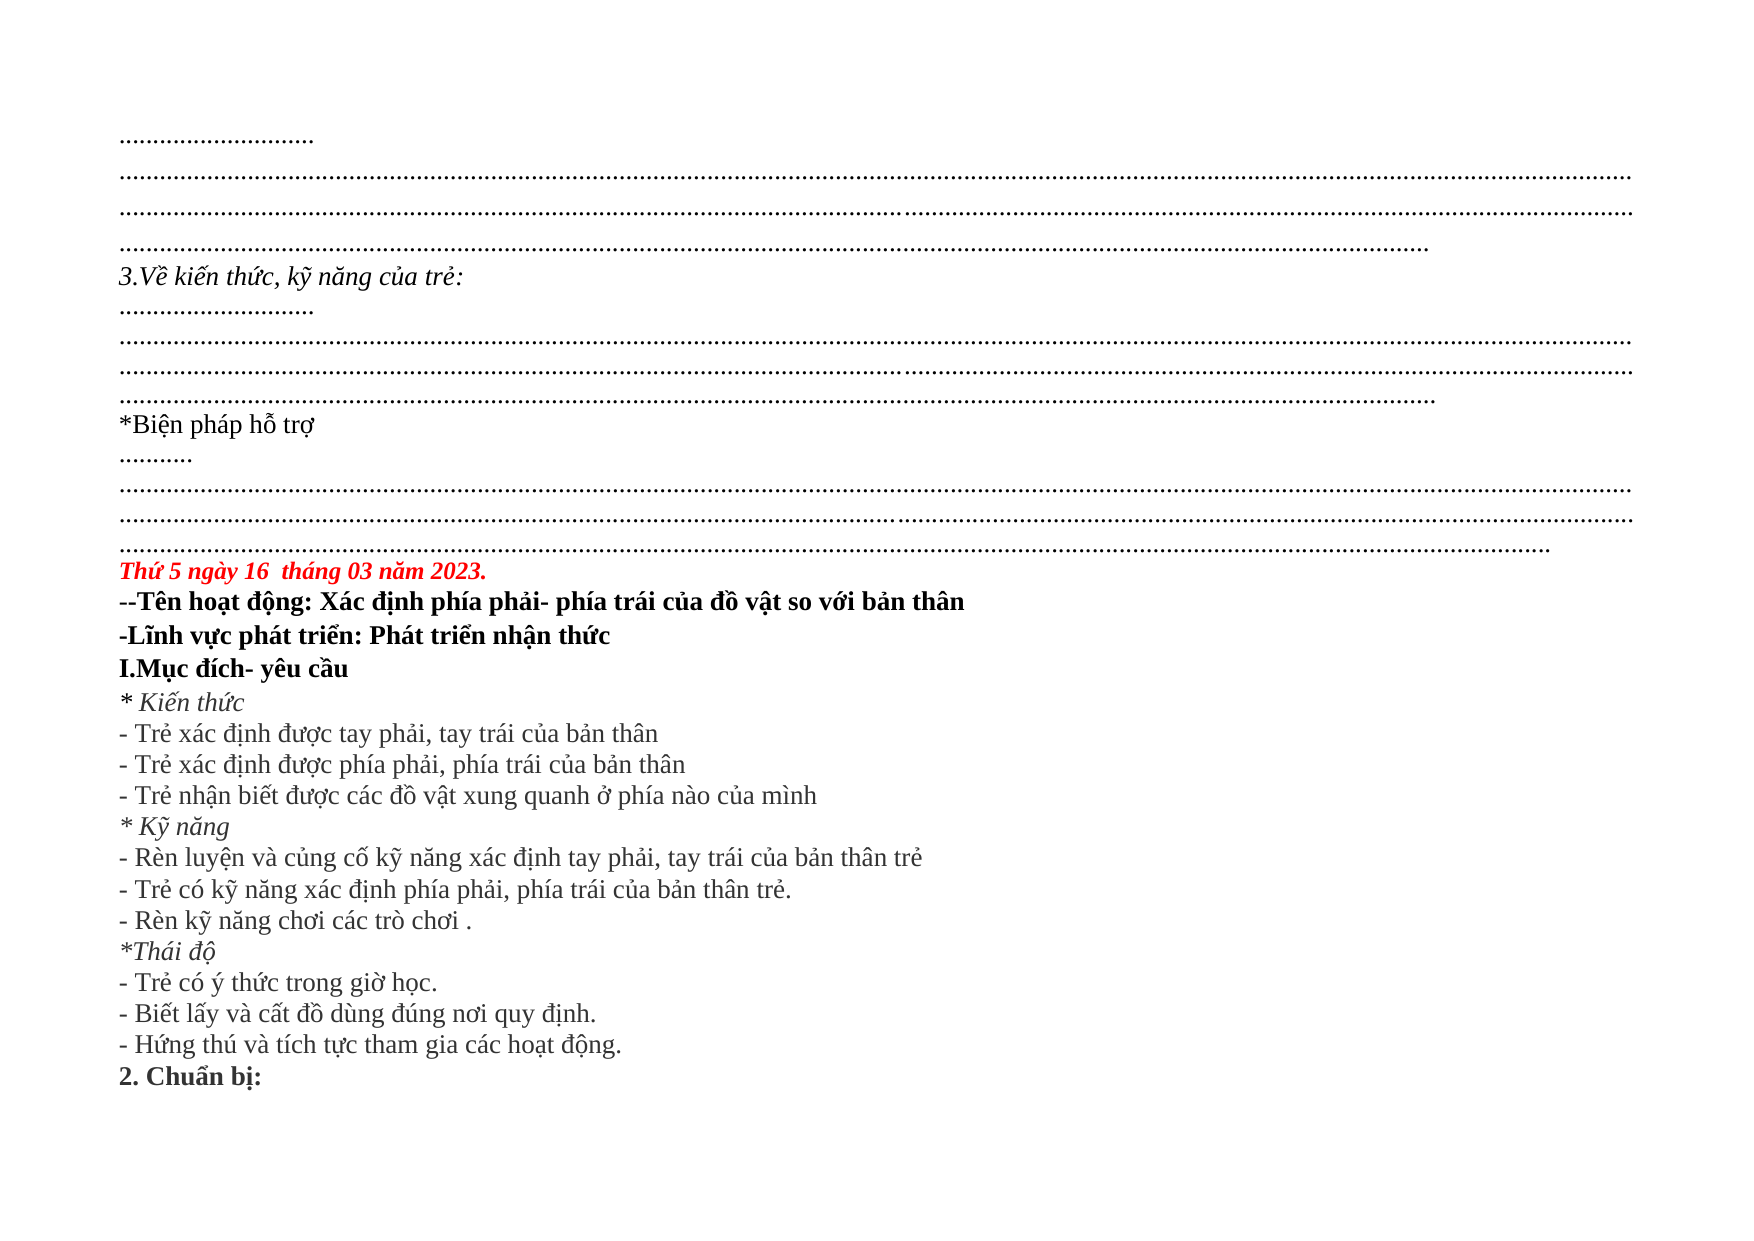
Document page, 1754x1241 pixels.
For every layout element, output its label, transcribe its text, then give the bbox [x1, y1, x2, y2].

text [118, 686, 1635, 1091]
text I.Mục đích- yêu cầu [118, 652, 1635, 683]
list ................................................................................................................................................................................................................................................................................................................................................................................................................................................................................................................................................................................................................................................................................................ [118, 291, 1635, 410]
list ............................................................................................................................................................................................................................................................................................................................................................................................................................................................................................................................................................................................................................................................................................... [118, 439, 1635, 558]
text --Tên hoạt động: Xác định phía phải- phía trái của đồ vật so với bản thân [118, 585, 1635, 616]
text 3.Về kiến thức, kỹ năng của trẻ: [118, 261, 1635, 291]
text -Lĩnh vực phát triển: Phát triển nhận thức [118, 619, 1635, 650]
list *Biện pháp hỗ trợ [118, 410, 1635, 439]
list ............................................................................................................................................................................................................................................................................................................................................................................................................................................................................................................................................................................................................................................................................................... [118, 118, 1635, 257]
text Thứ 5 ngày 16 tháng 03 năm 2023. [118, 558, 1635, 585]
